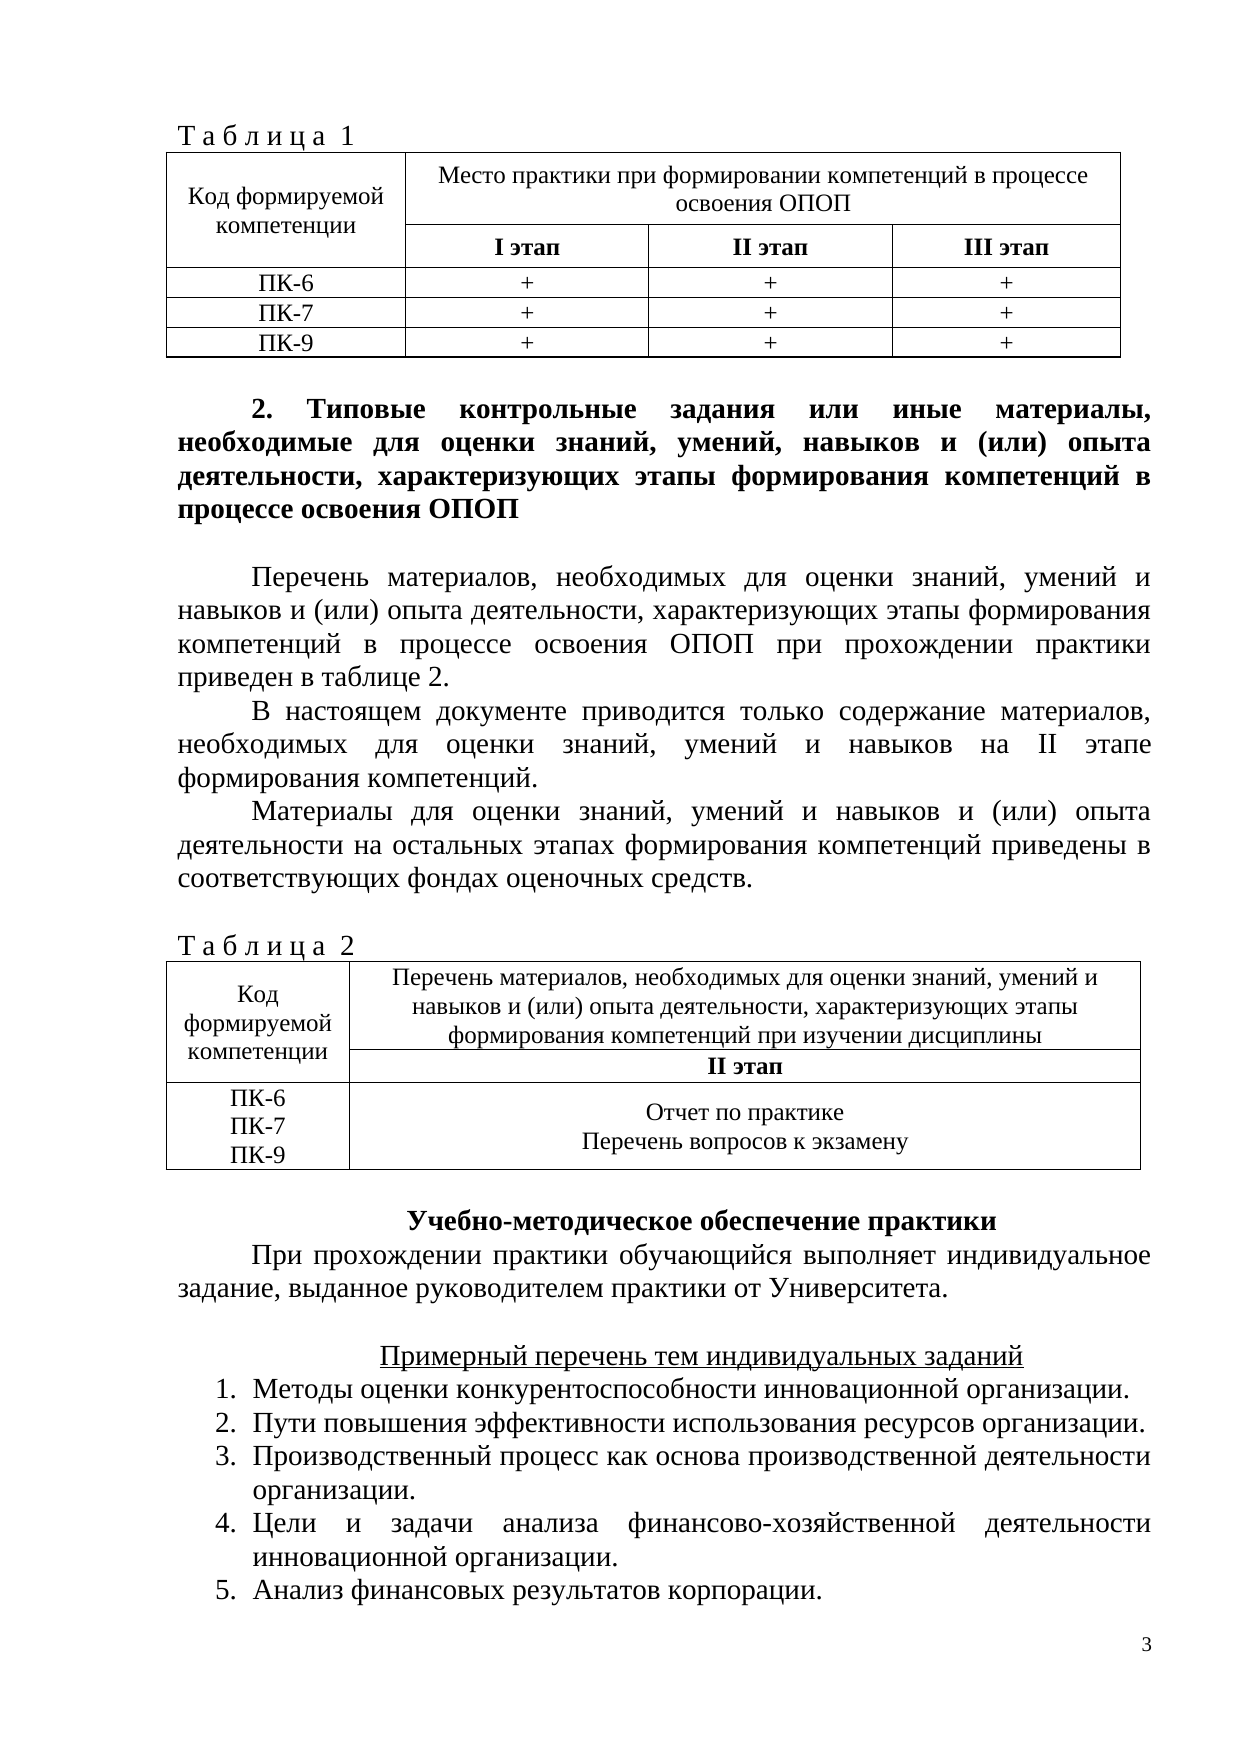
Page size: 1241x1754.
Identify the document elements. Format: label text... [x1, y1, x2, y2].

table_cell + [649, 298, 892, 327]
list Цели и задачи анализа финансово-хозяйственной деятельности инновационной организации. [215, 1505, 1152, 1572]
text 2. Типовые контрольные задания или иные материалы, необходимые для оценки знаний, умений, навыков и (или) опыта деятельности, характеризующих этапы формирования компетенций в процессе освоения ОПОП [177, 391, 1152, 525]
text Т а б л и ц а 1 [177, 118, 1152, 152]
table_cell II этап [350, 1050, 1140, 1082]
table_header Код формируемой компетенции [167, 153, 405, 267]
list Пути повышения эффективности использования ресурсов организации. [215, 1405, 1152, 1438]
table_cell ПК-6 ПК-7 ПК-9 [167, 1083, 349, 1169]
list Анализ финансовых результатов корпорации. [215, 1572, 1152, 1606]
text Т а б л и ц а 2 [177, 928, 1152, 961]
table_header Место практики при формировании компетенций в процессе освоения ОПОП [406, 153, 1120, 224]
table_cell II этап [649, 225, 892, 267]
table_cell + [649, 268, 892, 297]
table_cell + [893, 268, 1120, 297]
text Примерный перечень тем индивидуальных заданий [177, 1338, 1152, 1371]
table_cell + [406, 328, 648, 356]
text В настоящем документе приводится только содержание материалов, необходимых для оценки знаний, умений и навыков на II этапе формирования компетенций. [177, 693, 1152, 793]
text Материалы для оценки знаний, умений и навыков и (или) опыта деятельности на остальных этапах формирования компетенций приведены в соответствующих фондах оценочных средств. [177, 793, 1152, 894]
table_cell + [893, 328, 1120, 356]
table_cell ПК-9 [167, 328, 405, 356]
table_header Перечень материалов, необходимых для оценки знаний, умений и навыков и (или) опыта деятельности, характеризующих этапы формирования компетенций при изучении дисциплины [350, 962, 1140, 1048]
table_cell + [406, 268, 648, 297]
table_cell + [649, 328, 892, 356]
table_cell I этап [406, 225, 648, 267]
table_cell III этап [893, 225, 1120, 267]
table_cell Отчет по практике Перечень вопросов к экзамену [350, 1083, 1140, 1169]
table_cell ПК-7 [167, 298, 405, 327]
table_cell + [406, 298, 648, 327]
table_header Код формируемой компетенции [167, 962, 349, 1082]
table_cell ПК-6 [167, 268, 405, 297]
list Производственный процесс как основа производственной деятельности организации. [215, 1438, 1152, 1505]
text Перечень материалов, необходимых для оценки знаний, умений и навыков и (или) опыта деятельности, характеризующих этапы формирования компетенций в процессе освоения ОПОП при прохождении практики приведен в таблице 2. [177, 559, 1152, 693]
text При прохождении практики обучающийся выполняет индивидуальное задание, выданное руководителем практики от Университета. [177, 1237, 1152, 1304]
list Методы оценки конкурентоспособности инновационной организации. [215, 1371, 1152, 1405]
list Учебно-методическое обеспечение практики [177, 1203, 1152, 1237]
table_cell + [893, 298, 1120, 327]
